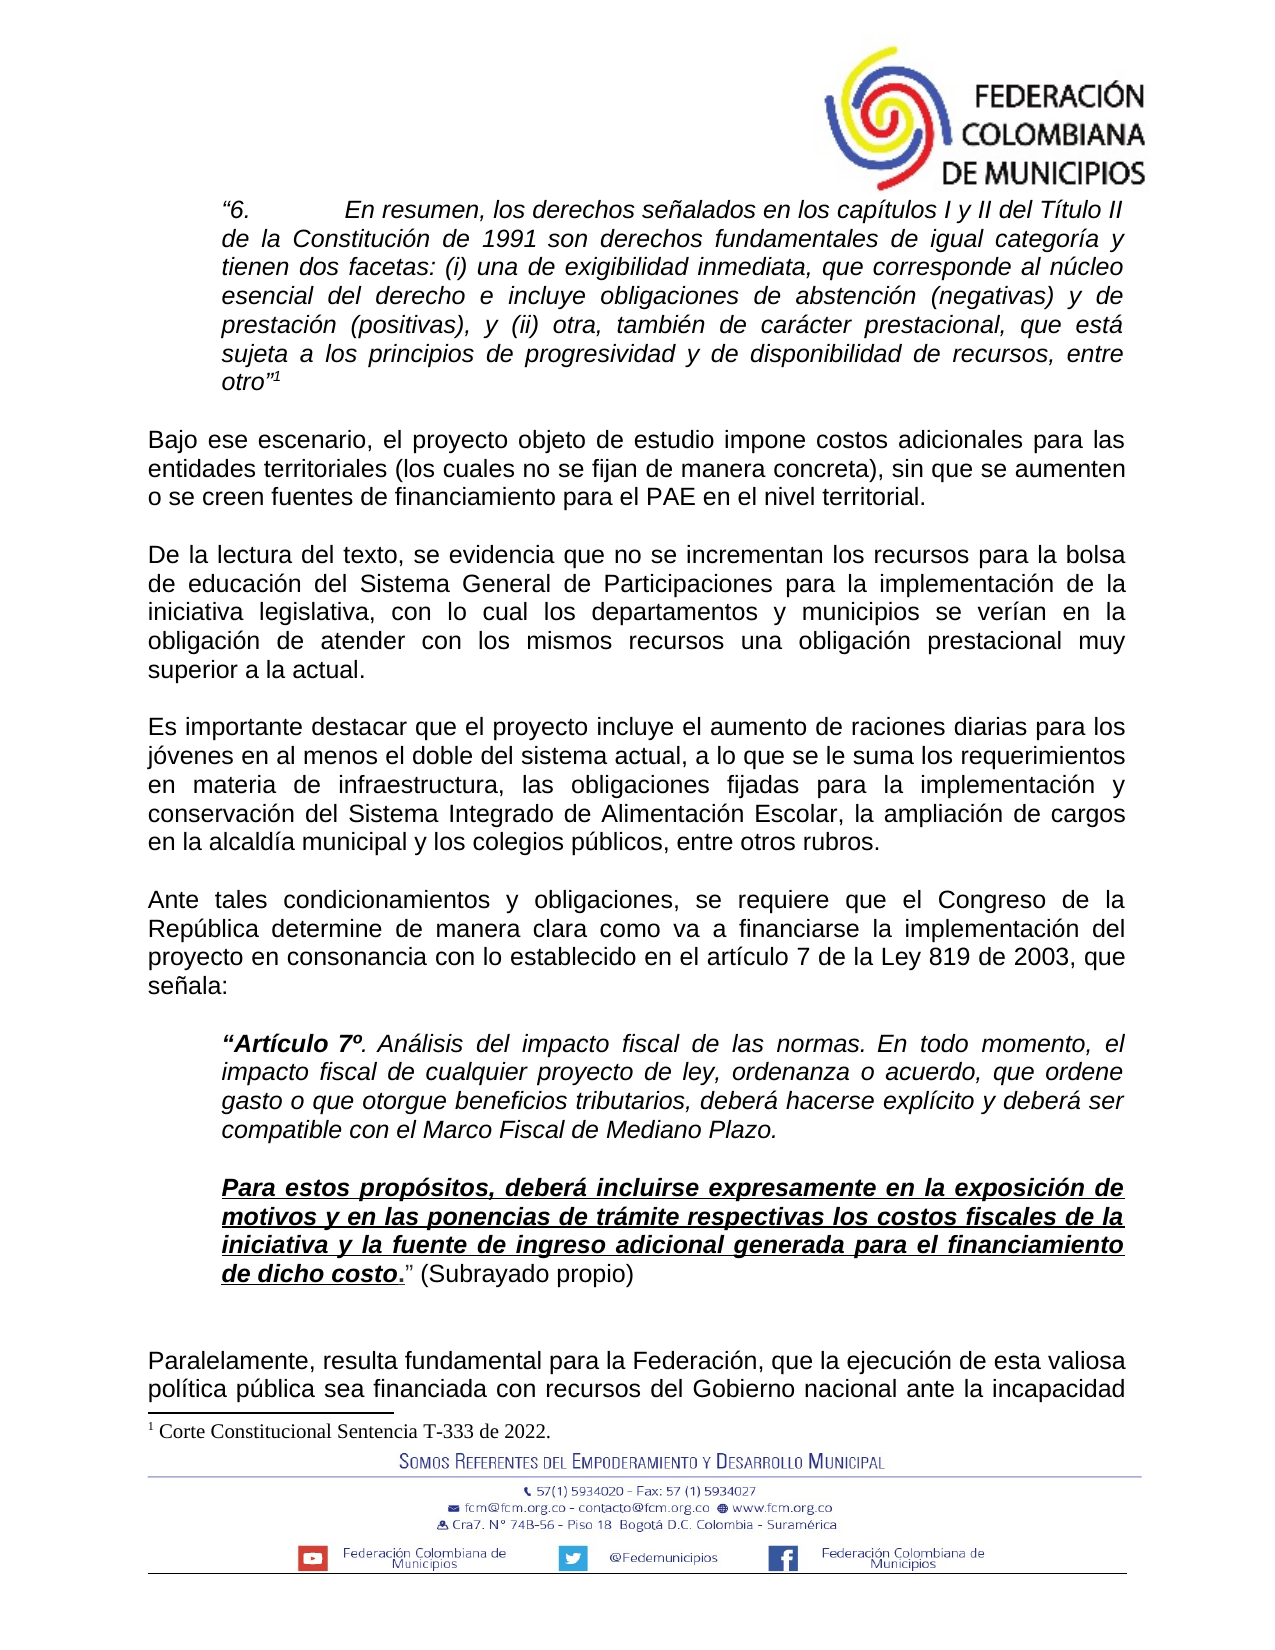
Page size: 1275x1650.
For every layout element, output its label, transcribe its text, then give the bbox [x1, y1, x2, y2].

picture [147, 1452, 1142, 1576]
text Es importante destacar que el proyecto incluye el aumento de raciones diarias para los jóvenes en al menos el doble del sistema actual, a lo que se le suma los requerimientos en materia de infraestructura, las obligaciones fijadas para la implementación y conservación del Sistema Integrado de Alimentación Escolar, la ampliación de cargos en la alcaldía municipal y los colegios públicos, entre otros rubros. [148, 712, 1127, 856]
text “6. En resumen, los derechos señalados en los capítulos I y II del Título II de la Constitución de 1991 son derechos fundamentales de igual categoría y tienen dos facetas: (i) una de exigibilidad inmediata, que corresponde al núcleo esencial del derecho e incluye obligaciones de abstención (negativas) y de prestación (positivas), y (ii) otra, también de carácter prestacional, que está sujeta a los principios de progresividad y de disponibilidad de recursos, entre otro” [221, 195, 1127, 396]
text Bajo ese escenario, el proyecto objeto de estudio impone costos adicionales para las entidades territoriales (los cuales no se fijan de manera concreta), sin que se aumenten o se creen fuentes de financiamiento para el PAE en el nivel territorial. [148, 425, 1127, 511]
text Ante tales condicionamientos y obligaciones, se requiere que el Congreso de la República determine de manera clara como va a financiarse la implementación del proyecto en consonancia con lo establecido en el artículo 7 de la Ley 819 de 2003, que señala: [148, 885, 1127, 1000]
text De la lectura del texto, se evidencia que no se incrementan los recursos para la bolsa de educación del Sistema General de Participaciones para la implementación de la iniciativa legislativa, con lo cual los departamentos y municipios se verían en la obligación de atender con los mismos recursos una obligación prestacional muy superior a la actual. [148, 540, 1127, 684]
text Para estos propósitos, deberá incluirse expresamente en la exposición de motivos y en las ponencias de trámite respectivas los costos fiscales de la iniciativa y la fuente de ingreso adicional generada para el financiamiento de dicho costo.” (Subrayado propio) [221, 1173, 1127, 1288]
picture [813, 0, 1172, 257]
text “Artículo 7º. Análisis del impacto fiscal de las normas. En todo momento, el impacto fiscal de cualquier proyecto de ley, ordenanza o acuerdo, que ordene gasto o que otorgue beneficios tributarios, deberá hacerse explícito y deberá ser compatible con el Marco Fiscal de Mediano Plazo. [221, 1029, 1127, 1144]
